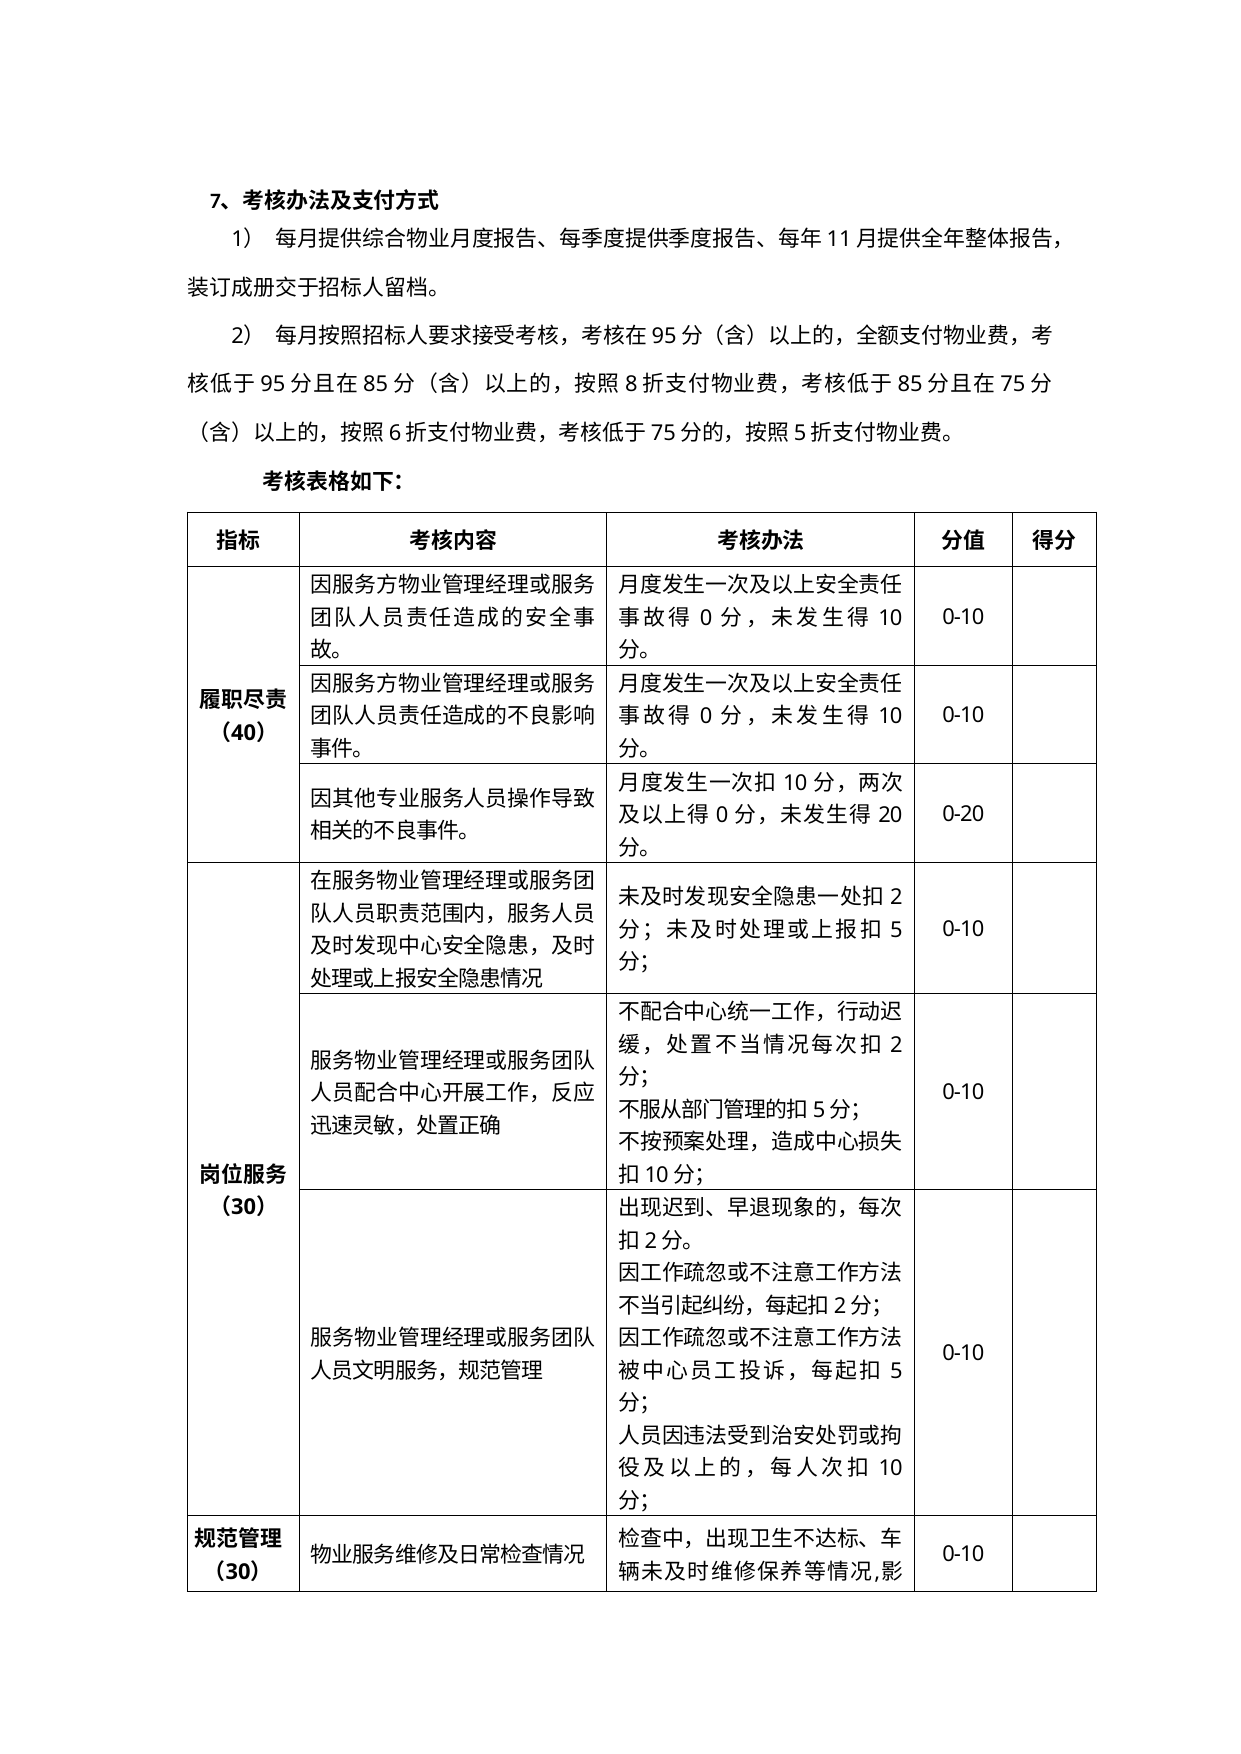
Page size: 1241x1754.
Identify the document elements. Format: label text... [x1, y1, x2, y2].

table_cell 履职尽责 （40） [188, 567, 299, 862]
table_cell 因服务方物业管理经理或服务团队人员责任造成的安全事故。 [300, 567, 606, 664]
table_cell [1013, 863, 1096, 993]
table_cell [1013, 1190, 1096, 1515]
table_cell 未及时发现安全隐患一处扣2分；未及时处理或上报扣5分； [607, 863, 914, 993]
table_cell 出现迟到、早退现象的，每次扣2分。 因工作疏忽或不注意工作方法不当引起纠纷，每起扣2分； 因工作疏忽或不注意工作方法被中心员工投诉，每起扣5分； 人员因违法受到治安处罚或拘役及以上的，每人次扣10分； [607, 1190, 914, 1515]
table_cell [1013, 666, 1096, 763]
table_cell 因其他专业服务人员操作导致相关的不良事件。 [300, 764, 606, 862]
table_header 得分 [1013, 513, 1096, 566]
table_cell 0-10 [915, 994, 1012, 1189]
table_cell 月度发生一次及以上安全责任事故得0分，未发生得10分。 [607, 666, 914, 763]
table_cell 不配合中心统一工作，行动迟缓，处置不当情况每次扣2分； 不服从部门管理的扣5分； 不按预案处理，造成中心损失扣10分； [607, 994, 914, 1189]
table_cell 0-10 [915, 567, 1012, 664]
text 7、考核办法及支付方式 [187, 162, 1053, 220]
list 每月提供综合物业月度报告、每季度提供季度报告、每年11月提供全年整体报告，装订成册交于招标人留档。 [187, 220, 1053, 302]
table_cell 0-20 [915, 764, 1012, 862]
table_cell 岗位服务 （30） [188, 863, 299, 1515]
table_cell 服务物业管理经理或服务团队人员文明服务，规范管理 [300, 1190, 606, 1515]
table_cell 0-10 [915, 1516, 1012, 1591]
table_header 考核内容 [300, 513, 606, 566]
table_cell 在服务物业管理经理或服务团队人员职责范围内，服务人员及时发现中心安全隐患，及时处理或上报安全隐患情况 [300, 863, 606, 993]
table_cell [607, 1516, 914, 1591]
table_cell 0-10 [915, 863, 1012, 993]
table_cell 服务物业管理经理或服务团队人员配合中心开展工作，反应迅速灵敏，处置正确 [300, 994, 606, 1189]
table_cell [1013, 1516, 1096, 1591]
table_cell 0-10 [915, 1190, 1012, 1515]
table_cell 因服务方物业管理经理或服务团队人员责任造成的不良影响事件。 [300, 666, 606, 763]
table_cell [1013, 764, 1096, 862]
table_cell 规范管理 （30） [188, 1516, 299, 1591]
table_cell [1013, 567, 1096, 664]
table_cell 月度发生一次扣10分，两次及以上得0分，未发生得20分。 [607, 764, 914, 862]
table_header 指标 [188, 513, 299, 566]
table_cell 0-10 [915, 666, 1012, 763]
table_cell 物业服务维修及日常检查情况 [300, 1516, 606, 1591]
table_header 考核办法 [607, 513, 914, 566]
table_cell [1013, 994, 1096, 1189]
list 每月按照招标人要求接受考核，考核在95分（含）以上的，全额支付物业费，考核低于95分且在85分（含）以上的，按照8折支付物业费，考核低于85分且在75分（含）以上的，按照6折支付物业费，考核低于75分的，按照5折支付物业费。 [187, 317, 1053, 447]
table_header 分值 [915, 513, 1012, 566]
list 考核表格如下： [262, 463, 1053, 496]
table_cell 月度发生一次及以上安全责任事故得0分，未发生得10分。 [607, 567, 914, 664]
